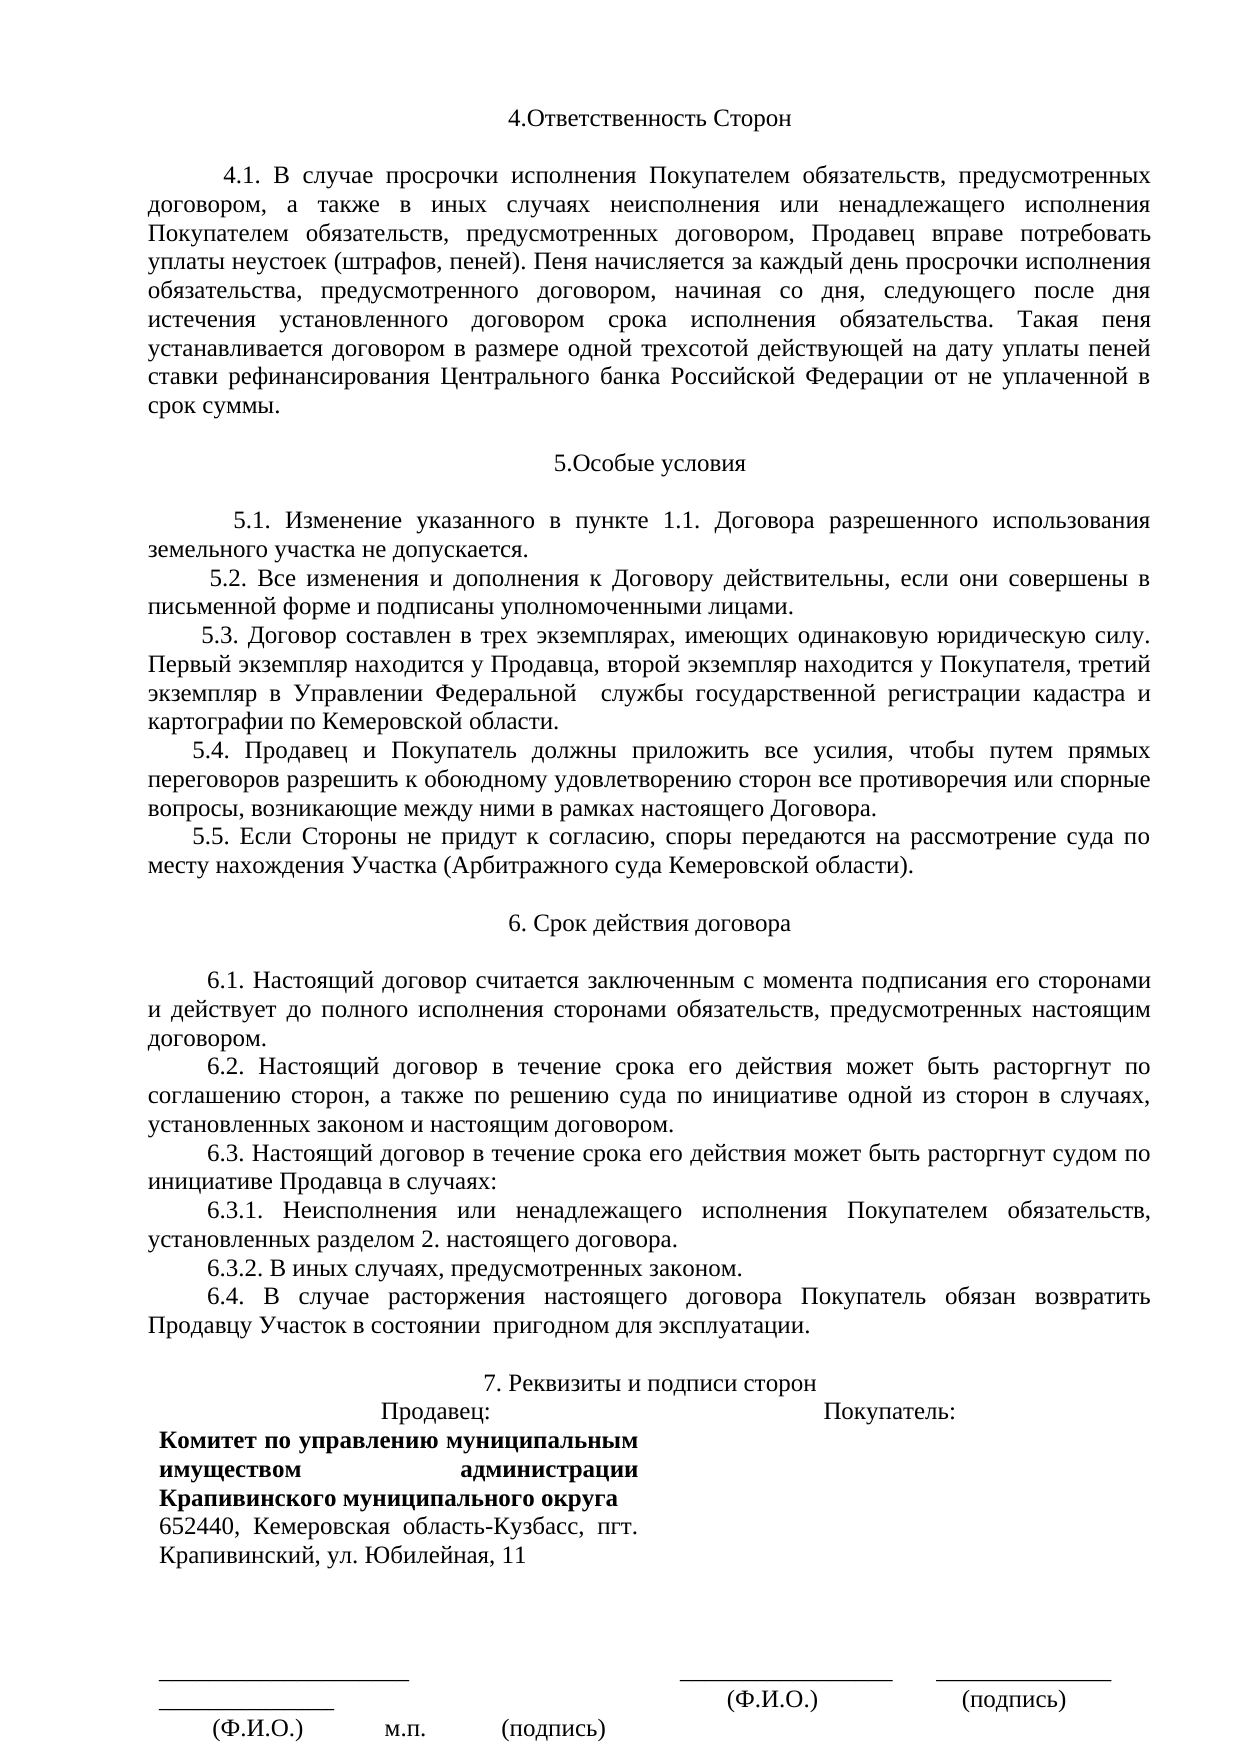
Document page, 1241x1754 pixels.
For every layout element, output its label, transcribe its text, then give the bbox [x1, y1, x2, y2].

text 5.4. Продавец и Покупатель должны приложить все усилия, чтобы путем прямых переговоров разрешить к обоюдному удовлетворению сторон все противоречия или спорные вопросы, возникающие между ними в рамках настоящего Договора. [148, 735, 1152, 821]
text 5.3. Договор составлен в трех экземплярах, имеющих одинаковую юридическую силу. Первый экземпляр находится у Продавца, второй экземпляр находится у Покупателя, третий экземпляр в Управлении Федеральной службы государственной регистрации кадастра и картографии по Кемеровской области. [148, 620, 1152, 735]
text 6.2. Настоящий договор в течение срока его действия может быть расторгнут по соглашению сторон, а также по решению суда по инициативе одной из сторон в случаях, установленных законом и настоящим договором. [148, 1051, 1152, 1138]
text 5.2. Все изменения и дополнения к Договору действительны, если они совершены в письменной форме и подписаны уполномоченными лицами. [148, 563, 1152, 620]
text 6.1. Настоящий договор считается заключенным с момента подписания его сторонами и действует до полного исполнения сторонами обязательств, предусмотренных настоящим договором. [148, 965, 1152, 1051]
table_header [650, 1396, 1129, 1754]
text 6.3.2. В иных случаях, предусмотренных законом. [148, 1253, 1152, 1281]
text 7. Реквизиты и подписи сторон [148, 1368, 1152, 1396]
text 6.4. В случае расторжения настоящего договора Покупатель обязан возвратить Продавцу Участок в состоянии пригодном для эксплуатации. [148, 1281, 1152, 1339]
text 6.3.1. Неисполнения или ненадлежащего исполнения Покупателем обязательств, установленных разделом 2. настоящего договора. [148, 1195, 1152, 1253]
text 6.3. Настоящий договор в течение срока его действия может быть расторгнут судом по инициативе Продавца в случаях: [148, 1138, 1152, 1195]
text 5.Особые условия [148, 448, 1152, 476]
text 6. Срок действия договора [148, 908, 1152, 936]
text 5.1. Изменение указанного в пункте 1.1. Договора разрешенного использования земельного участка не допускается. [148, 505, 1152, 563]
text 5.5. Если Стороны не придут к согласию, споры передаются на рассмотрение суда по месту нахождения Участка (Арбитражного суда Кемеровской области). [148, 821, 1152, 879]
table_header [148, 1396, 650, 1754]
text 4.Ответственность Сторон [148, 103, 1152, 131]
text 4.1. В случае просрочки исполнения Покупателем обязательств, предусмотренных договором, а также в иных случаях неисполнения или ненадлежащего исполнения Покупателем обязательств, предусмотренных договором, Продавец вправе потребовать уплаты неустоек (штрафов, пеней). Пеня начисляется за каждый день просрочки исполнения обязательства, предусмотренного договором, начиная со дня, следующего после дня истечения установленного договором срока исполнения обязательства. Такая пеня устанавливается договором в размере одной трехсотой действующей на дату уплаты пеней ставки рефинансирования Центрального банка Российской Федерации от не уплаченной в срок суммы. [148, 160, 1152, 419]
